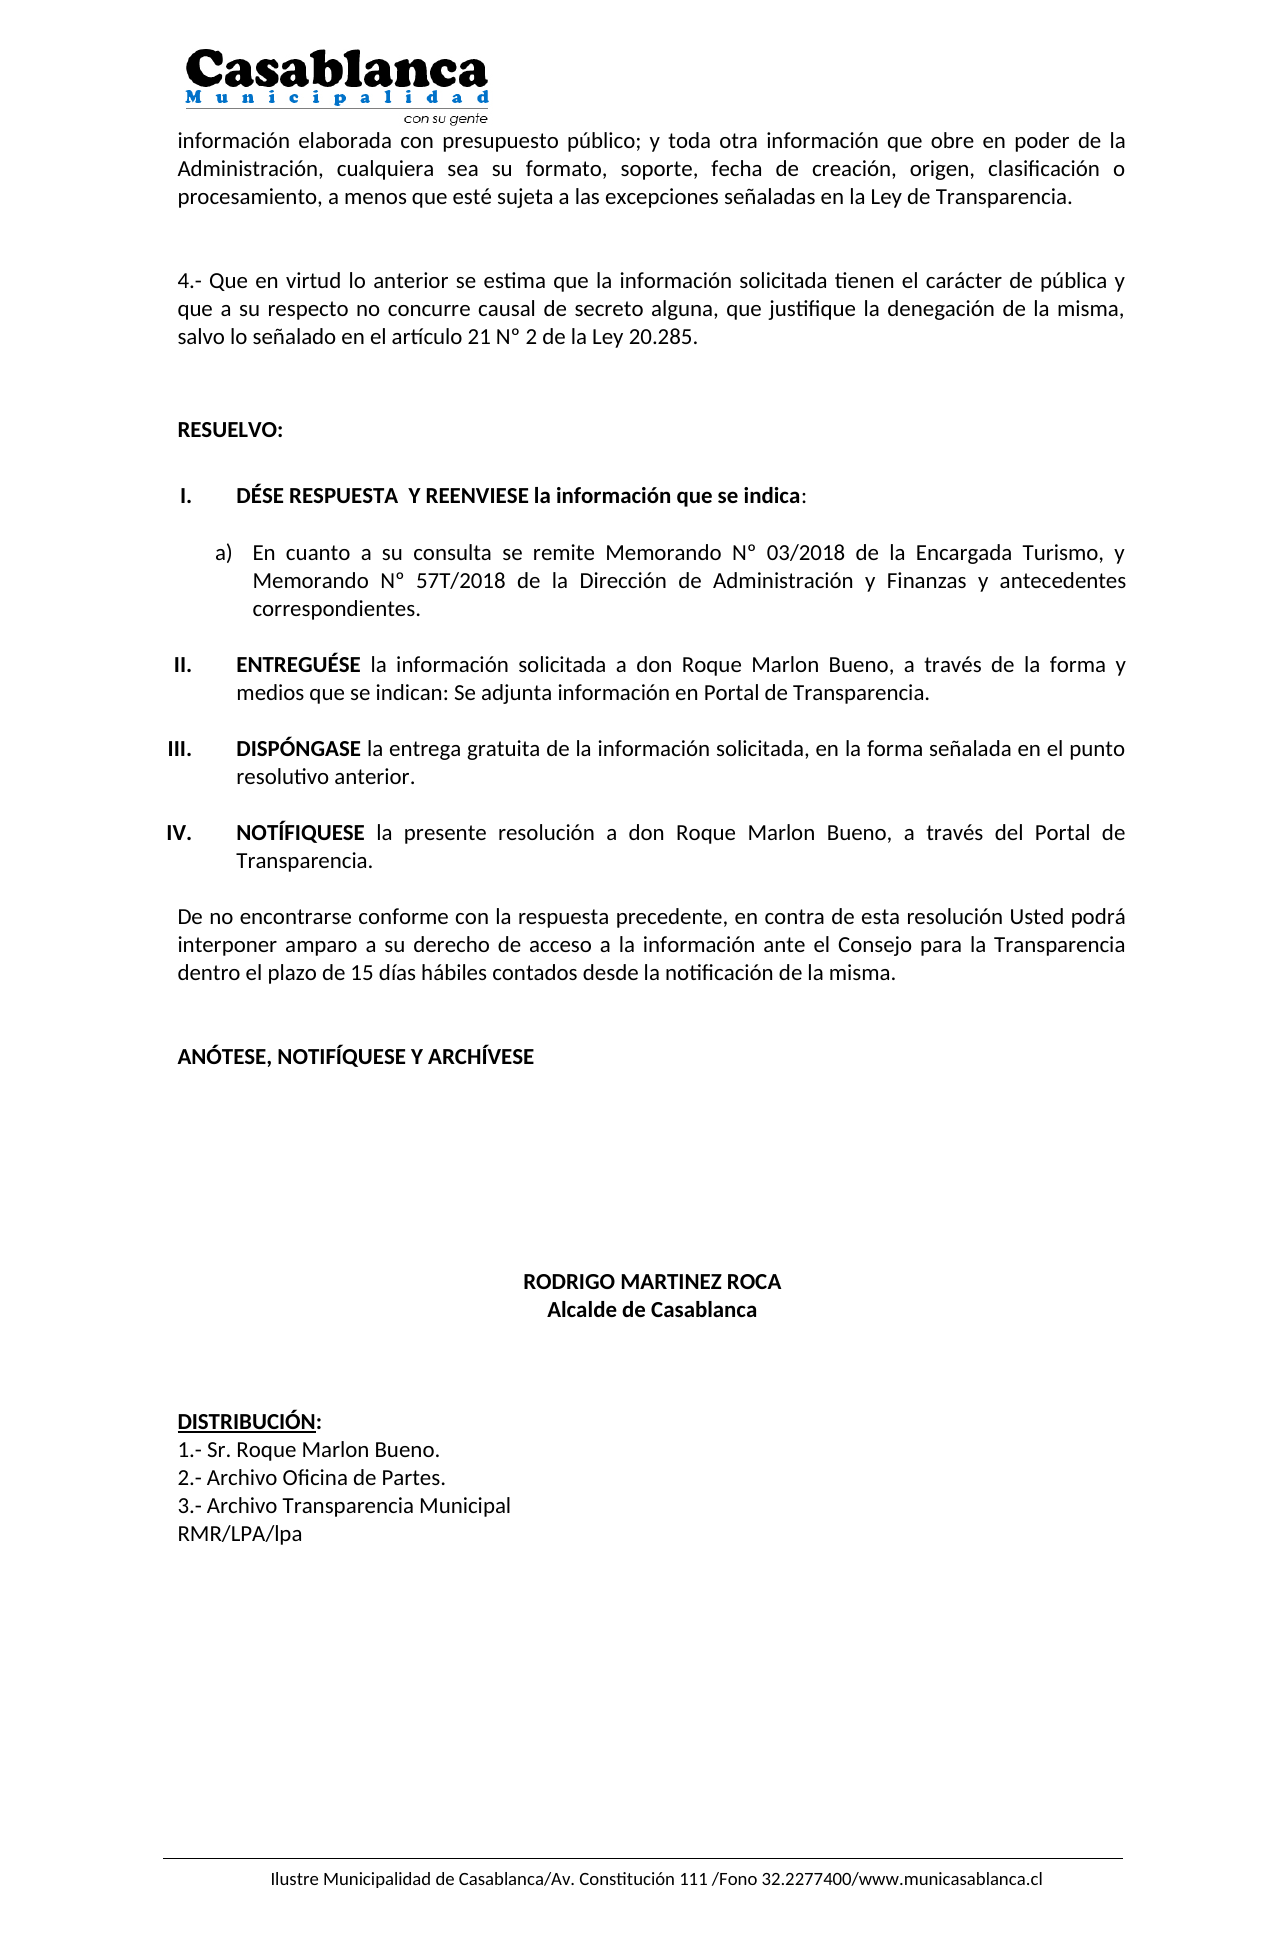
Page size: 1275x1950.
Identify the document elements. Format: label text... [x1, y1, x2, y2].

text 1.- Sr. Roque Marlon Bueno. [177, 1435, 1127, 1463]
text 2.- Archivo Oficina de Partes. [177, 1463, 1127, 1491]
text 3.- Archivo Transparencia Municipal [177, 1491, 1127, 1519]
text ANÓTESE, NOTIFÍQUESE Y ARCHÍVESE [177, 1042, 1127, 1070]
list ENTREGUÉSE la información solicitada a don Roque Marlon Bueno, a través de la forma y medios que se indican: Se adjunta información en Portal de Transparencia. [192, 650, 1127, 706]
list NOTÍFIQUESE la presente resolución a don Roque Marlon Bueno, a través del Portal de Transparencia. [192, 818, 1127, 874]
list DISPÓNGASE la entrega gratuita de la información solicitada, en la forma señalada en el punto resolutivo anterior. [192, 734, 1127, 790]
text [177, 126, 1127, 210]
text RESUELVO: [177, 406, 1127, 443]
text DISTRIBUCIÓN: [177, 1407, 1127, 1435]
list En cuanto a su consulta se remite Memorando Nº 03/2018 de la Encargada Turismo, y Memorando Nº 57T/2018 de la Dirección de Administración y Finanzas y antecedentes correspondientes. [215, 538, 1127, 622]
text De no encontrarse conforme con la respuesta precedente, en contra de esta resolución Usted podrá interponer amparo a su derecho de acceso a la información ante el Consejo para la Transparencia dentro el plazo de 15 días hábiles contados desde la notificación de la misma. [177, 902, 1127, 986]
list DÉSE RESPUESTA Y REENVIESE la información que se indica: [192, 481, 1127, 509]
text RODRIGO MARTINEZ ROCA [177, 1267, 1127, 1295]
text 4.- Que en virtud lo anterior se estima que la información solicitada tienen el carácter de pública y que a su respecto no concurre causal de secreto alguna, que justifique la denegación de la misma, salvo lo señalado en el artículo 21 Nº 2 de la Ley 20.285. [177, 266, 1127, 350]
text RMR/LPA/lpa [177, 1519, 1127, 1547]
text Alcalde de Casablanca [177, 1295, 1127, 1323]
picture [177, 28, 493, 126]
